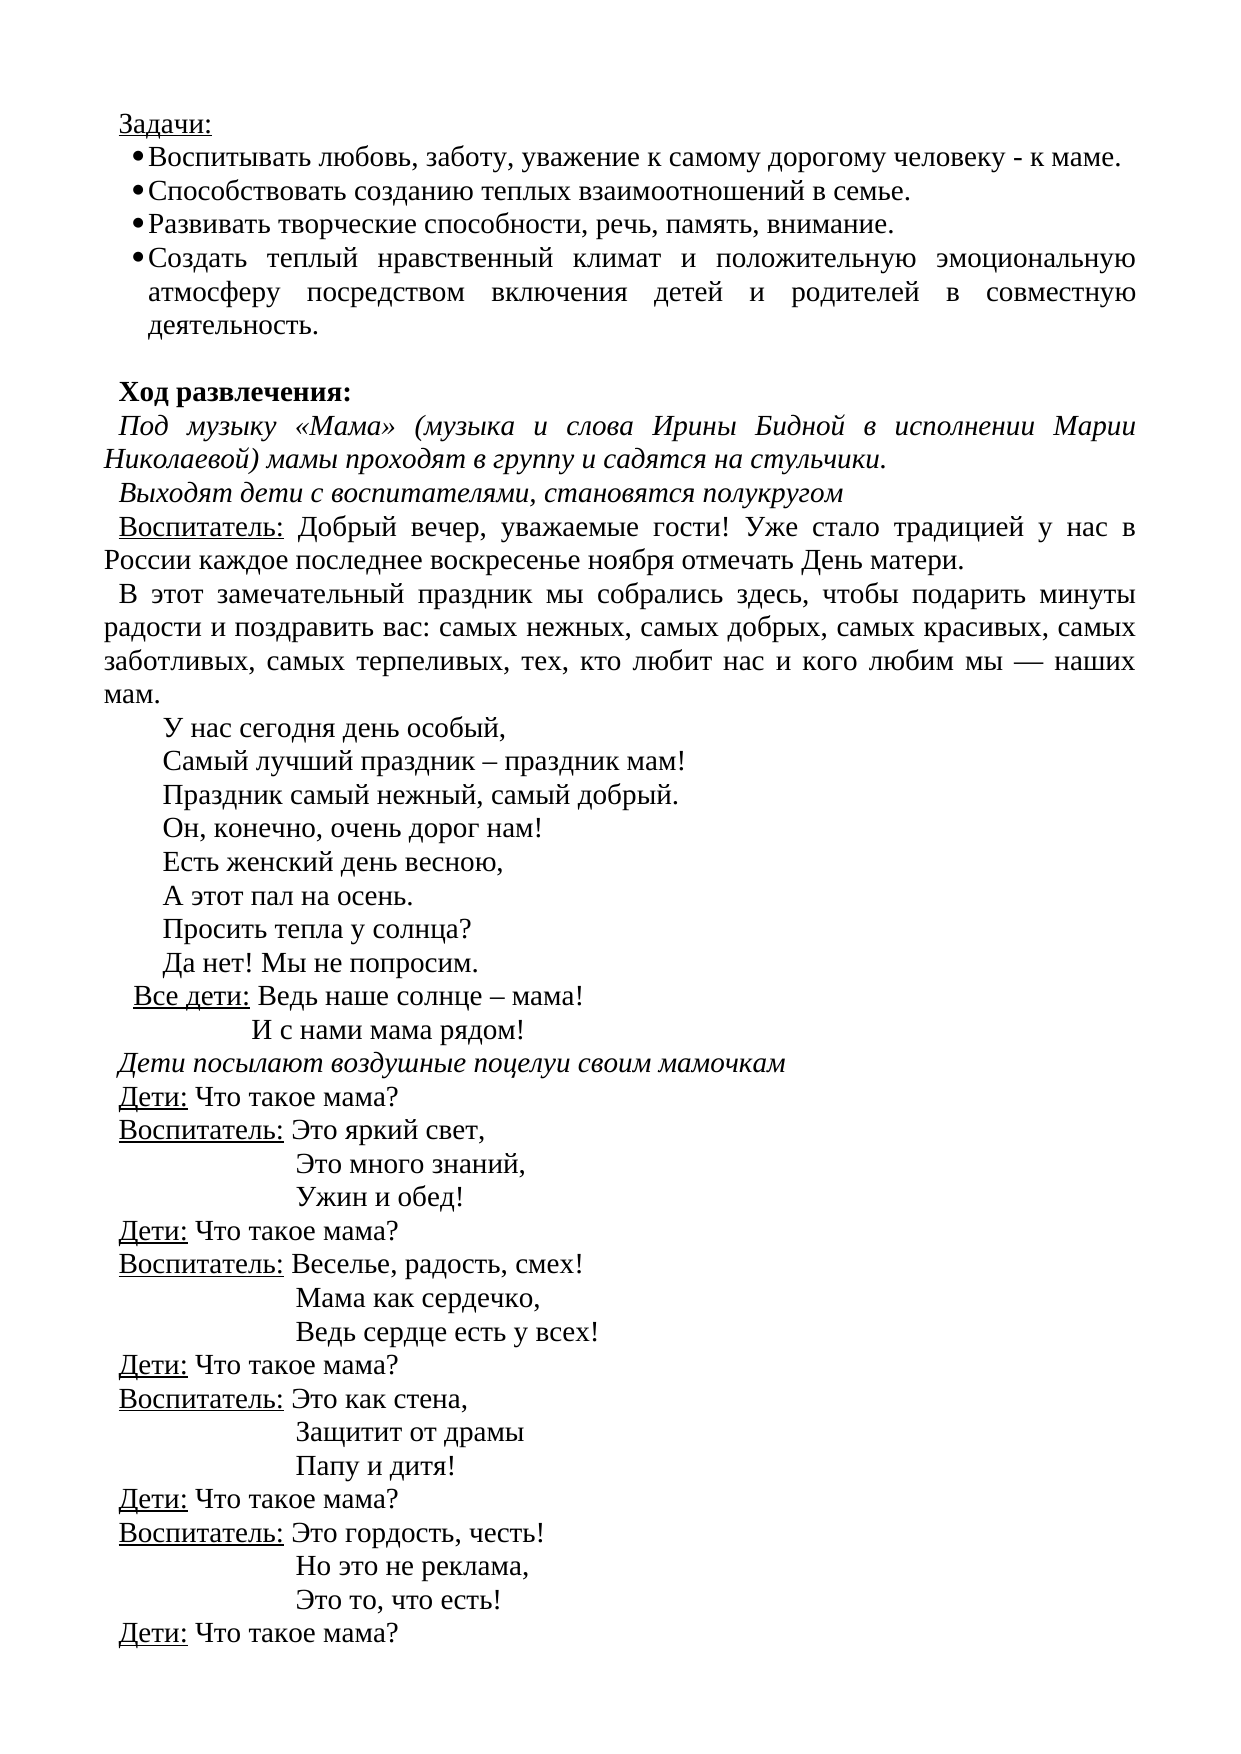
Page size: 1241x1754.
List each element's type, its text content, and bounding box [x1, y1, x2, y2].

text Ужин и обед! [103, 1179, 1137, 1213]
text Мама как сердечко, [103, 1280, 1137, 1314]
text Он, конечно, очень дорог нам! [103, 811, 1137, 844]
text Ведь сердце есть у всех! [103, 1314, 1137, 1347]
text Это то, что есть! [103, 1582, 1137, 1616]
text Все дети: Ведь наше солнце – мама! [103, 978, 1137, 1012]
text У нас сегодня день особый, [103, 710, 1137, 743]
text Просить тепла у солнца? [103, 911, 1137, 945]
text В этот замечательный праздник мы собрались здесь, чтобы подарить минуты радости и поздравить вас: самых нежных, самых добрых, самых красивых, самых заботливых, самых терпеливых, тех, кто любит нас и кого любим мы — наших мам. [103, 576, 1137, 710]
text И с нами мама рядом! [103, 1012, 1137, 1045]
text Ход развлечения: [103, 374, 1137, 408]
text Под музыку «Мама» (музыка и слова Ирины Бидной в исполнении Марии Николаевой) мамы проходят в группу и садятся на стульчики. [103, 408, 1137, 475]
text Воспитатель: Добрый вечер, уважаемые гости! Уже стало традицией у нас в России каждое последнее воскресенье ноября отмечать День матери. [103, 509, 1137, 576]
list Создать теплый нравственный климат и положительную эмоциональную атмосферу посредством включения детей и родителей в совместную деятельность. [133, 240, 1137, 341]
text А этот пал на осень. [103, 878, 1137, 911]
text Задачи: [103, 106, 1137, 139]
text Защитит от драмы [103, 1414, 1137, 1448]
list Воспитывать любовь, заботу, уважение к самому дорогому человеку - к маме. [133, 139, 1137, 173]
text Воспитатель: Это яркий свет, [103, 1112, 1137, 1146]
text Дети: Что такое мама? [103, 1213, 1137, 1247]
text Праздник самый нежный, самый добрый. [103, 777, 1137, 811]
text Воспитатель: Это как стена, [103, 1381, 1137, 1414]
text Воспитатель: Веселье, радость, смех! [103, 1247, 1137, 1280]
text Самый лучший праздник – праздник мам! [103, 743, 1137, 777]
text Есть женский день весною, [103, 844, 1137, 878]
text Воспитатель: Это гордость, честь! [103, 1515, 1137, 1548]
list Способствовать созданию теплых взаимоотношений в семье. [133, 173, 1137, 207]
text Да нет! Мы не попросим. [103, 945, 1137, 978]
text Это много знаний, [103, 1146, 1137, 1179]
text Дети: Что такое мама? [103, 1616, 1137, 1649]
text Дети посылают воздушные поцелуи своим мамочкам [103, 1045, 1137, 1079]
text Дети: Что такое мама? [103, 1347, 1137, 1381]
text Дети: Что такое мама? [103, 1079, 1137, 1112]
text Папу и дитя! [103, 1448, 1137, 1481]
text Дети: Что такое мама? [103, 1481, 1137, 1515]
list Развивать творческие способности, речь, память, внимание. [133, 207, 1137, 240]
text Но это не реклама, [103, 1548, 1137, 1582]
text Выходят дети с воспитателями, становятся полукругом [103, 475, 1137, 509]
